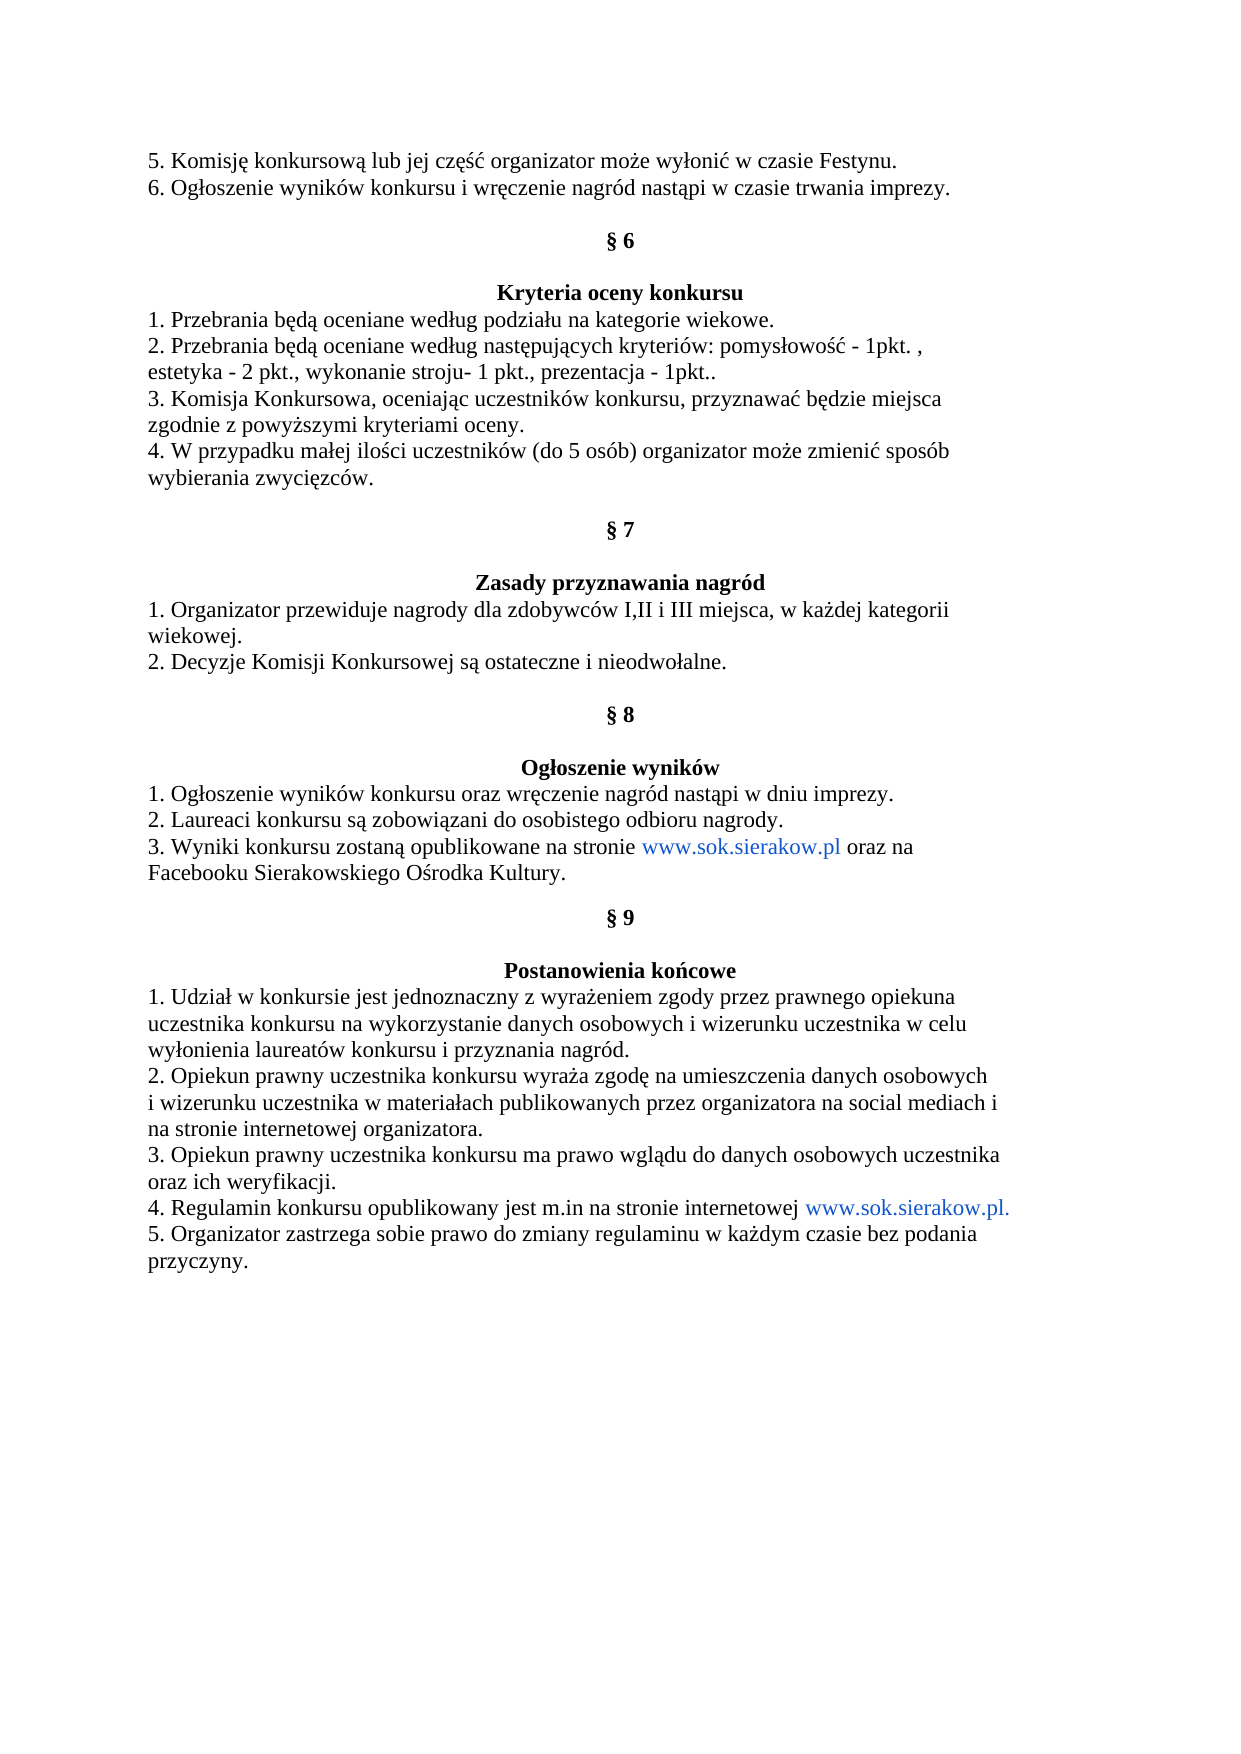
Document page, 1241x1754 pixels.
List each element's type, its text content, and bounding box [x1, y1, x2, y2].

text Postanowienia końcowe [148, 957, 1093, 983]
text 4. W przypadku małej ilości uczestników (do 5 osób) organizator może zmienić sposób [148, 437, 1093, 464]
text 5. Organizator zastrzega sobie prawo do zmiany regulaminu w każdym czasie bez podania [148, 1221, 1093, 1247]
text Ogłoszenie wyników [148, 754, 1093, 780]
text 1. Organizator przewiduje nagrody dla zdobywców I,II i III miejsca, w każdej kategorii [148, 596, 1093, 622]
text przyczyny. [148, 1247, 1093, 1273]
text 2. Laureaci konkursu są zobowiązani do osobistego odbioru nagrody. [148, 806, 1093, 833]
text 4. Regulamin konkursu opublikowany jest m.in na stronie internetowej www.sok.sierakow.pl. [148, 1194, 1093, 1221]
text wyłonienia laureatów konkursu i przyznania nagród. [148, 1036, 1093, 1062]
text 2. Opiekun prawny uczestnika konkursu wyraża zgodę na umieszczenia danych osobowych [148, 1062, 1093, 1089]
text Kryteria oceny konkursu [148, 279, 1093, 306]
text § 9 [148, 904, 1093, 931]
text 3. Opiekun prawny uczestnika konkursu ma prawo wglądu do danych osobowych uczestnika [148, 1141, 1093, 1168]
text Facebooku Sierakowskiego Ośrodka Kultury. [148, 859, 1093, 886]
text wiekowej. [148, 622, 1093, 648]
text 3. Komisja Konkursowa, oceniając uczestników konkursu, przyznawać będzie miejsca [148, 385, 1093, 411]
text 5. Komisję konkursową lub jej część organizator może wyłonić w czasie Festynu. [148, 148, 1093, 174]
text Zasady przyznawania nagród [148, 569, 1093, 596]
text 2. Przebrania będą oceniane według następujących kryteriów: pomysłowość - 1pkt. , [148, 332, 1093, 358]
text § 6 [148, 227, 1093, 253]
text zgodnie z powyższymi kryteriami oceny. [148, 411, 1093, 437]
text i wizerunku uczestnika w materiałach publikowanych przez organizatora na social mediach i [148, 1089, 1093, 1115]
text 3. Wyniki konkursu zostaną opublikowane na stronie www.sok.sierakow.pl oraz na [148, 833, 1093, 859]
text 1. Ogłoszenie wyników konkursu oraz wręczenie nagród nastąpi w dniu imprezy. [148, 780, 1093, 806]
text wybierania zwycięzców. [148, 464, 1093, 490]
text oraz ich weryfikacji. [148, 1168, 1093, 1194]
text § 8 [148, 701, 1093, 727]
text 2. Decyzje Komisji Konkursowej są ostateczne i nieodwołalne. [148, 648, 1093, 675]
text 6. Ogłoszenie wyników konkursu i wręczenie nagród nastąpi w czasie trwania imprezy. [148, 174, 1093, 200]
text § 7 [148, 517, 1093, 543]
text 1. Przebrania będą oceniane według podziału na kategorie wiekowe. [148, 306, 1093, 332]
text 1. Udział w konkursie jest jednoznaczny z wyrażeniem zgody przez prawnego opiekuna [148, 983, 1093, 1010]
text uczestnika konkursu na wykorzystanie danych osobowych i wizerunku uczestnika w celu [148, 1010, 1093, 1036]
text estetyka - 2 pkt., wykonanie stroju- 1 pkt., prezentacja - 1pkt.. [148, 358, 1093, 385]
text na stronie internetowej organizatora. [148, 1115, 1093, 1141]
